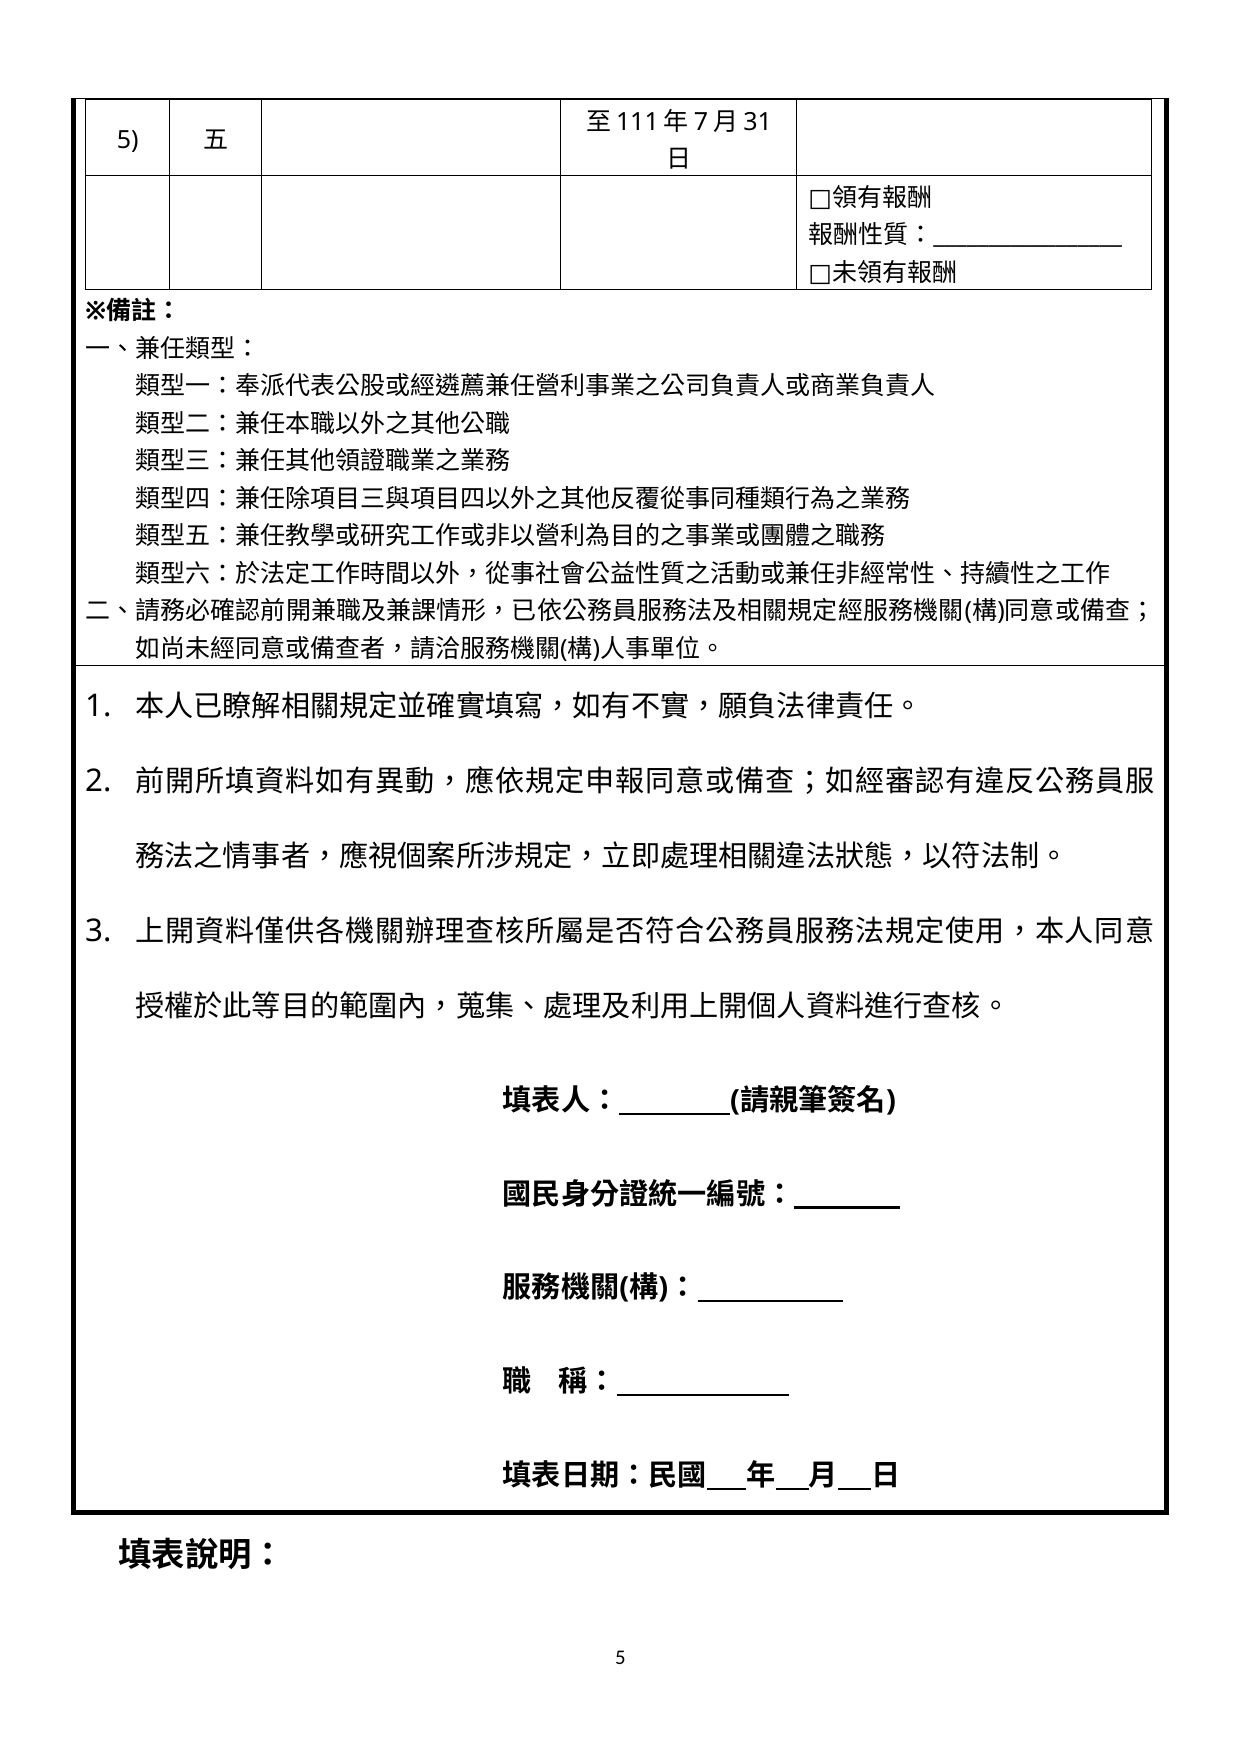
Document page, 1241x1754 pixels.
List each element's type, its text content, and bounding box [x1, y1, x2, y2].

text 填表說明： [118, 1515, 1122, 1590]
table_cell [76, 99, 1164, 665]
table_cell 本人已瞭解相關規定並確實填寫，如有不實，願負法律責任。 前開所填資料如有異動，應依規定申報同意或備查；如經審認有違反公務員服務法之情事者，應視個案所涉規定，立即處理相關違法狀態，以符法制。 上開資料僅供各機關辦理查核所屬是否符合公務員服務法規定使用，本人同意授權於此等目的範圍內，蒐集、處理及利用上開個人資料進行查核。 填表人： (請親筆簽名) 國民身分證統一編號： 服務機關(構)： 職 稱： 填表日期：民國 年 月 日 [76, 666, 1164, 1510]
